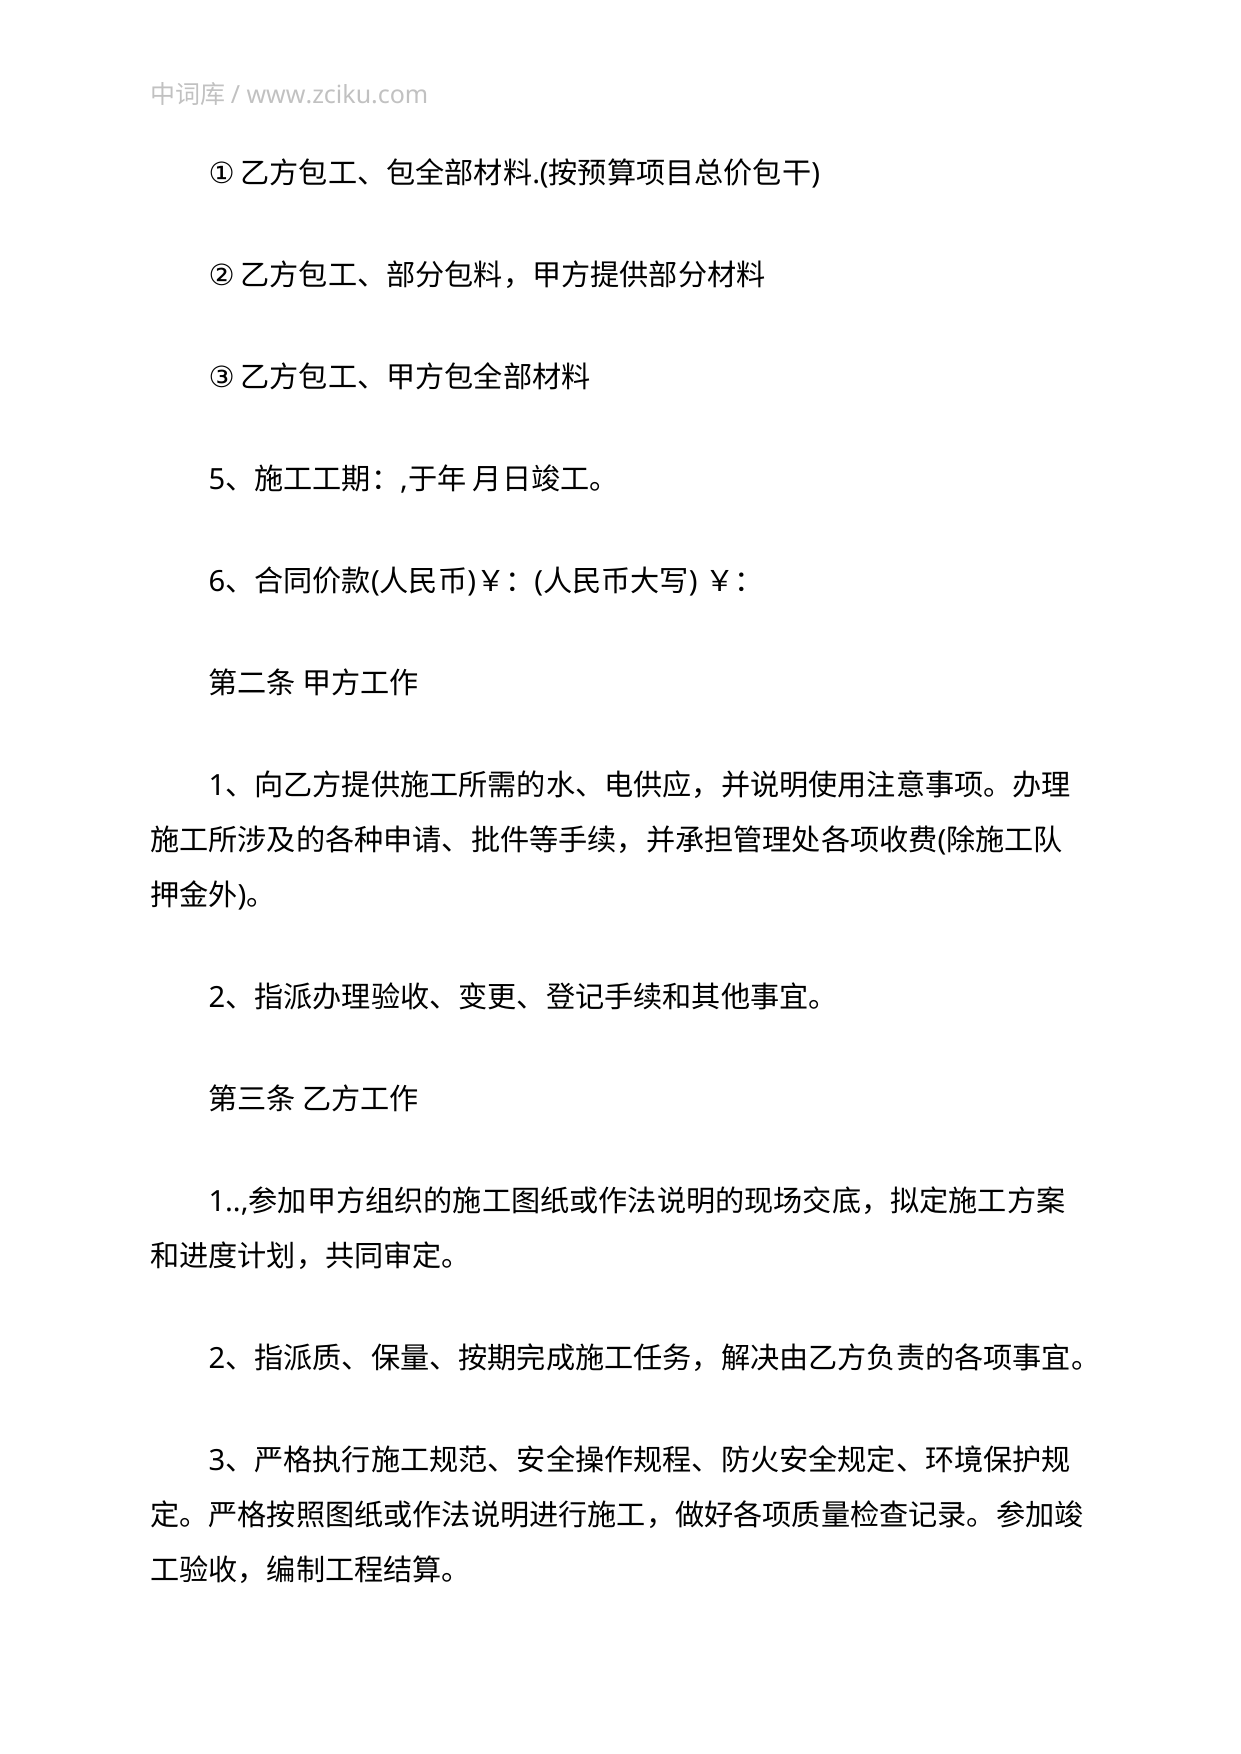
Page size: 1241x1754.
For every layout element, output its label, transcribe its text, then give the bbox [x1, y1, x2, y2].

text 6、合同价款(人民币)￥：(人民币大写) ￥： [150, 558, 1090, 600]
text ①乙方包工、包全部材料.(按预算项目总价包干) [150, 150, 1090, 192]
text 第三条 乙方工作 [150, 1076, 1090, 1118]
text 第二条 甲方工作 [150, 660, 1090, 702]
text 5、施工工期：,于年 月日竣工。 [150, 456, 1090, 498]
text 2、指派办理验收、变更、登记手续和其他事宜。 [150, 974, 1090, 1016]
text 1、向乙方提供施工所需的水、电供应，并说明使用注意事项。办理施工所涉及的各种申请、批件等手续，并承担管理处各项收费(除施工队押金外)。 [150, 762, 1090, 914]
text 2、指派质、保量、按期完成施工任务，解决由乙方负责的各项事宜。 [150, 1334, 1090, 1377]
text ③乙方包工、甲方包全部材料 [150, 354, 1090, 396]
text 3、严格执行施工规范、安全操作规程、防火安全规定、环境保护规定。严格按照图纸或作法说明进行施工，做好各项质量检查记录。参加竣工验收，编制工程结算。 [150, 1436, 1090, 1588]
text 1..,参加甲方组织的施工图纸或作法说明的现场交底，拟定施工方案和进度计划，共同审定。 [150, 1177, 1090, 1275]
text ②乙方包工、部分包料，甲方提供部分材料 [150, 252, 1090, 294]
